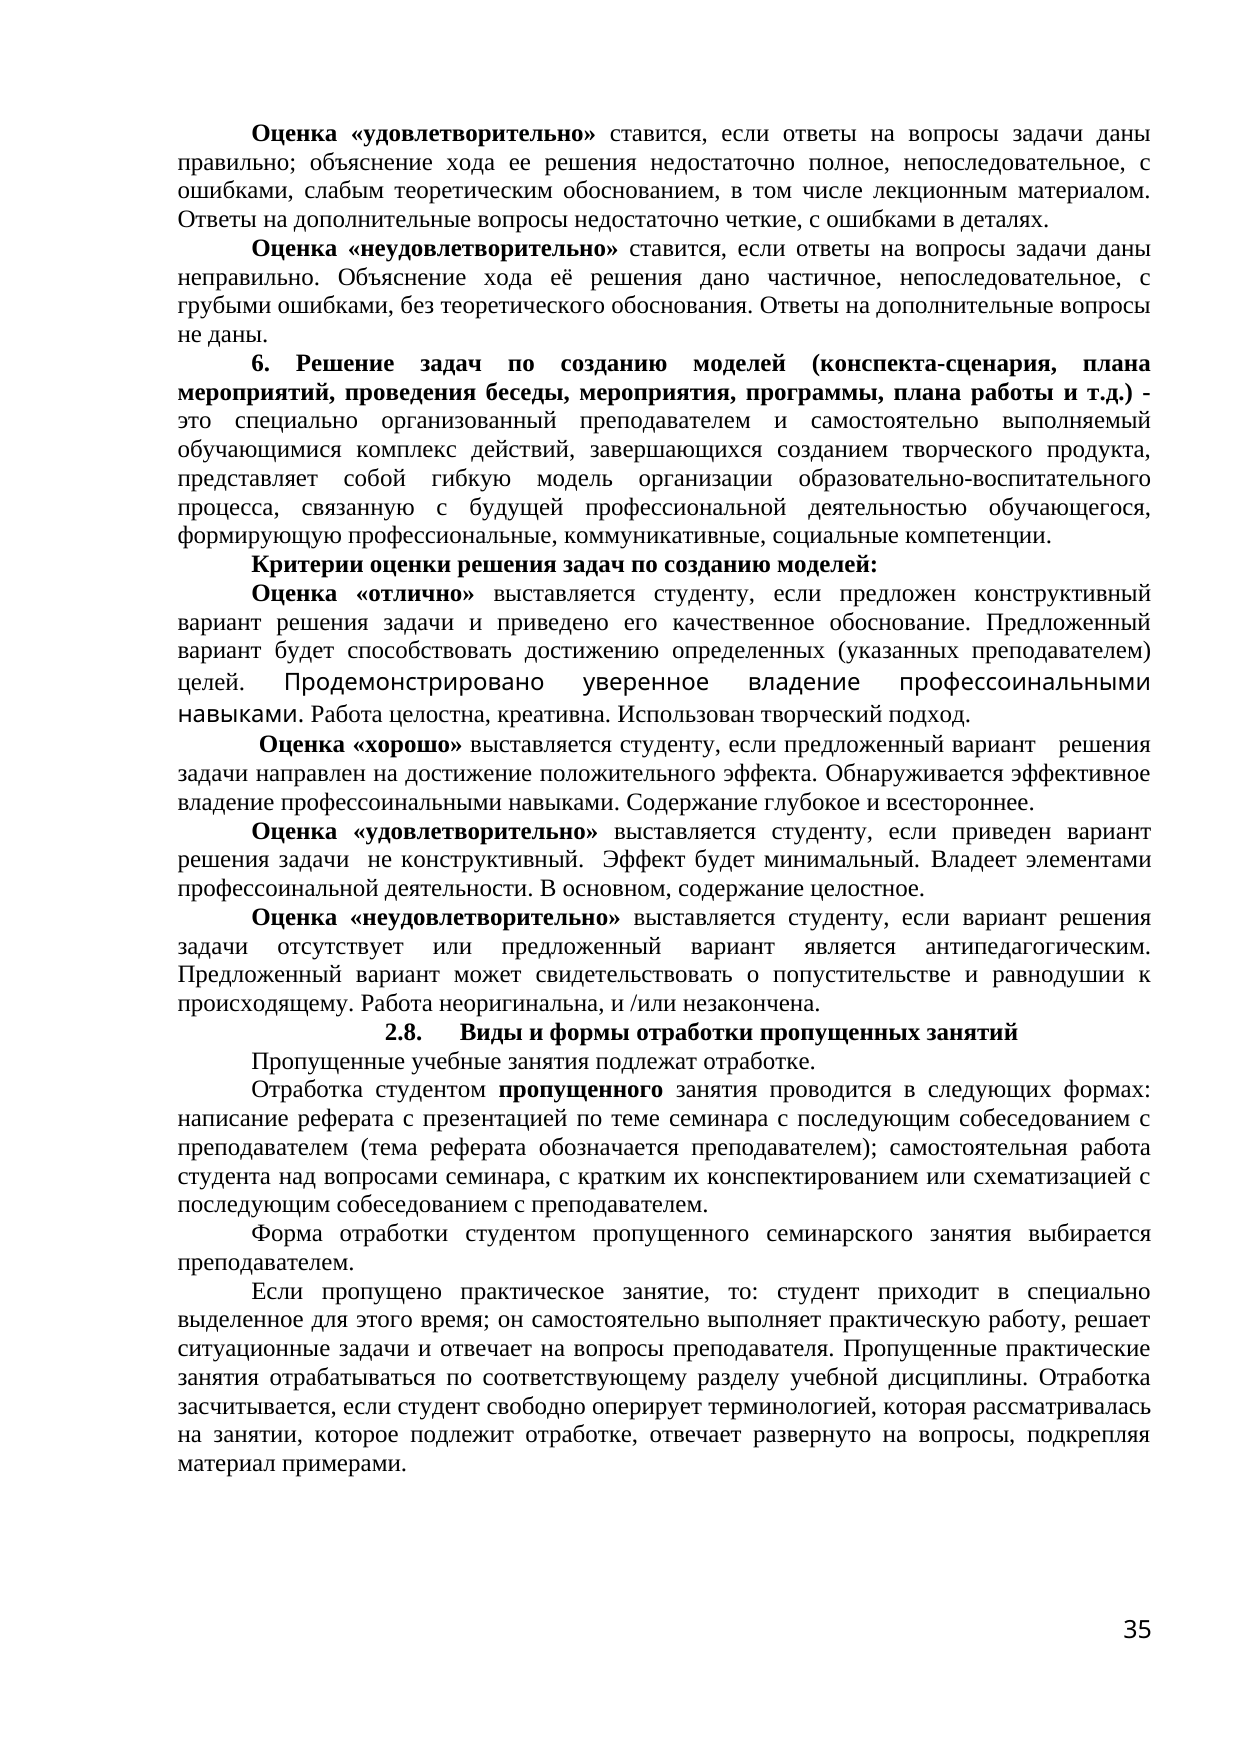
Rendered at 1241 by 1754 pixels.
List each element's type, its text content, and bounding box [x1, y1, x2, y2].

text Оценка «удовлетворительно» выставляется студенту, если приведен вариант решения задачи не конструктивный. Эффект будет минимальный. Владеет элементами профессоинальной деятельности. В основном, содержание целостное. [177, 816, 1152, 902]
text Оценка «хорошо» выставляется студенту, если предложенный вариант решения задачи направлен на достижение положительного эффекта. Обнаруживается эффективное владение профессоинальными навыками. Содержание глубокое и всестороннее. [177, 729, 1152, 816]
text 6. Решение задач по созданию моделей (конспекта-сценария, плана мероприятий, проведения беседы, мероприятия, программы, плана работы и т.д.) - это специально организованный преподавателем и самостоятельно выполняемый обучающимися комплекс действий, завершающихся созданием творческого продукта, представляет собой гибкую модель организации образовательно-воспитательного процесса, связанную с будущей профессиональной деятельностью обучающегося, формирующую профессиональные, коммуникативные, социальные компетенции. [177, 348, 1152, 549]
text Если пропущено практическое занятие, то: студент приходит в специально выделенное для этого время; он самостоятельно выполняет практическую работу, решает ситуационные задачи и отвечает на вопросы преподавателя. Пропущенные практические занятия отрабатываться по соответствующему разделу учебной дисциплины. Отработка засчитывается, если студент свободно оперирует терминологией, которая рассматривалась на занятии, которое подлежит отработке, отвечает развернуто на вопросы, подкрепляя материал примерами. [177, 1276, 1152, 1477]
text Оценка «отлично» выставляется студенту, если предложен конструктивный вариант решения задачи и приведено его качественное обоснование. Предложенный вариант будет способствовать достижению определенных (указанных преподавателем) целей. Продемонстрировано уверенное владение профессоинальными навыками. Работа целостна, креативна. Использован творческий подход. [177, 578, 1152, 729]
list Виды и формы отработки пропущенных занятий [251, 1017, 1152, 1046]
list Оценка «удовлетворительно» ставится, если ответы на вопросы задачи даны правильно; объяснение хода ее решения недостаточно полное, непоследовательное, с ошибками, слабым теоретическим обоснованием, в том числе лекционным материалом. Ответы на дополнительные вопросы недостаточно четкие, с ошибками в деталях. [177, 118, 1152, 233]
text Форма отработки студентом пропущенного семинарского занятия выбирается преподавателем. [177, 1218, 1152, 1276]
list Оценка «неудовлетворительно» ставится, если ответы на вопросы задачи даны неправильно. Объяснение хода её решения дано частичное, непоследовательное, с грубыми ошибками, без теоретического обоснования. Ответы на дополнительные вопросы не даны. [177, 233, 1152, 348]
text Пропущенные учебные занятия подлежат отработке. [177, 1046, 1152, 1074]
text Оценка «неудовлетворительно» выставляется студенту, если вариант решения задачи отсутствует или предложенный вариант является антипедагогическим. Предложенный вариант может свидетельствовать о попустительстве и равнодушии к происходящему. Работа неоригинальна, и /или незакончена. [177, 902, 1152, 1017]
text Отработка студентом пропущенного занятия проводится в следующих формах: написание реферата с презентацией по теме семинара с последующим собеседованием с преподавателем (тема реферата обозначается преподавателем); самостоятельная работа студента над вопросами семинара, с кратким их конспектированием или схематизацией с последующим собеседованием с преподавателем. [177, 1074, 1152, 1218]
text Критерии оценки решения задач по созданию моделей: [177, 549, 1152, 578]
